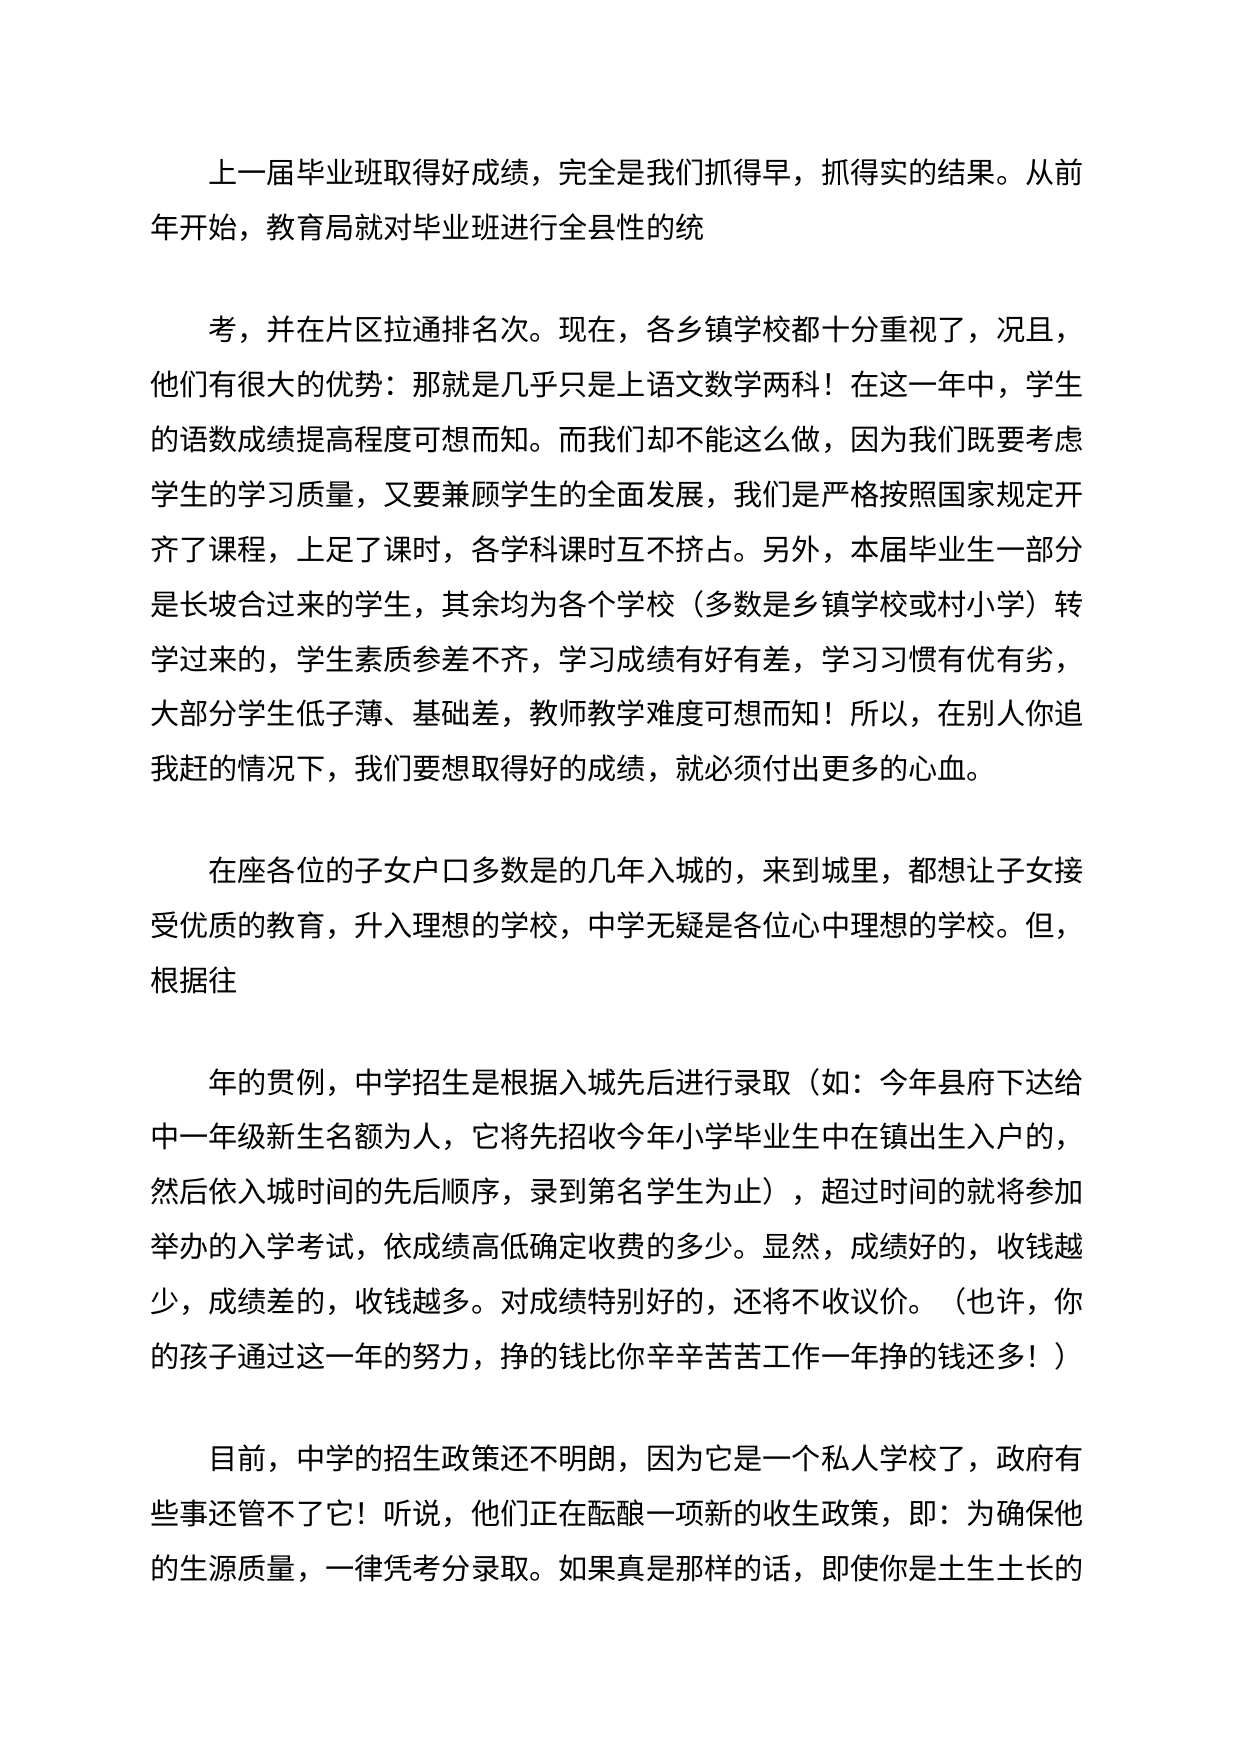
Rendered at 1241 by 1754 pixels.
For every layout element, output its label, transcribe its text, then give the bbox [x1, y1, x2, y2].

text 考，并在片区拉通排名次。现在，各乡镇学校都十分重视了，况且，他们有很大的优势：那就是几乎只是上语文数学两科！在这一年中，学生的语数成绩提高程度可想而知。而我们却不能这么做，因为我们既要考虑学生的学习质量，又要兼顾学生的全面发展，我们是严格按照国家规定开齐了课程，上足了课时，各学科课时互不挤占。另外，本届毕业生一部分是长坡合过来的学生，其余均为各个学校（多数是乡镇学校或村小学）转学过来的，学生素质参差不齐，学习成绩有好有差，学习习惯有优有劣，大部分学生低子薄、基础差，教师教学难度可想而知！所以，在别人你追我赶的情况下，我们要想取得好的成绩，就必须付出更多的心血。 [150, 307, 1090, 788]
text 年的贯例，中学招生是根据入城先后进行录取（如：今年县府下达给中一年级新生名额为人，它将先招收今年小学毕业生中在镇出生入户的，然后依入城时间的先后顺序，录到第名学生为止），超过时间的就将参加举办的入学考试，依成绩高低确定收费的多少。显然，成绩好的，收钱越少，成绩差的，收钱越多。对成绩特别好的，还将不收议价。（也许，你的孩子通过这一年的努力，挣的钱比你辛辛苦苦工作一年挣的钱还多！） [150, 1059, 1090, 1376]
text 在座各位的子女户口多数是的几年入城的，来到城里，都想让子女接受优质的教育，升入理想的学校，中学无疑是各位心中理想的学校。但，根据往 [150, 848, 1090, 1000]
text 上一届毕业班取得好成绩，完全是我们抓得早，抓得实的结果。从前年开始，教育局就对毕业班进行全县性的统 [150, 150, 1090, 247]
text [150, 1435, 1090, 1587]
